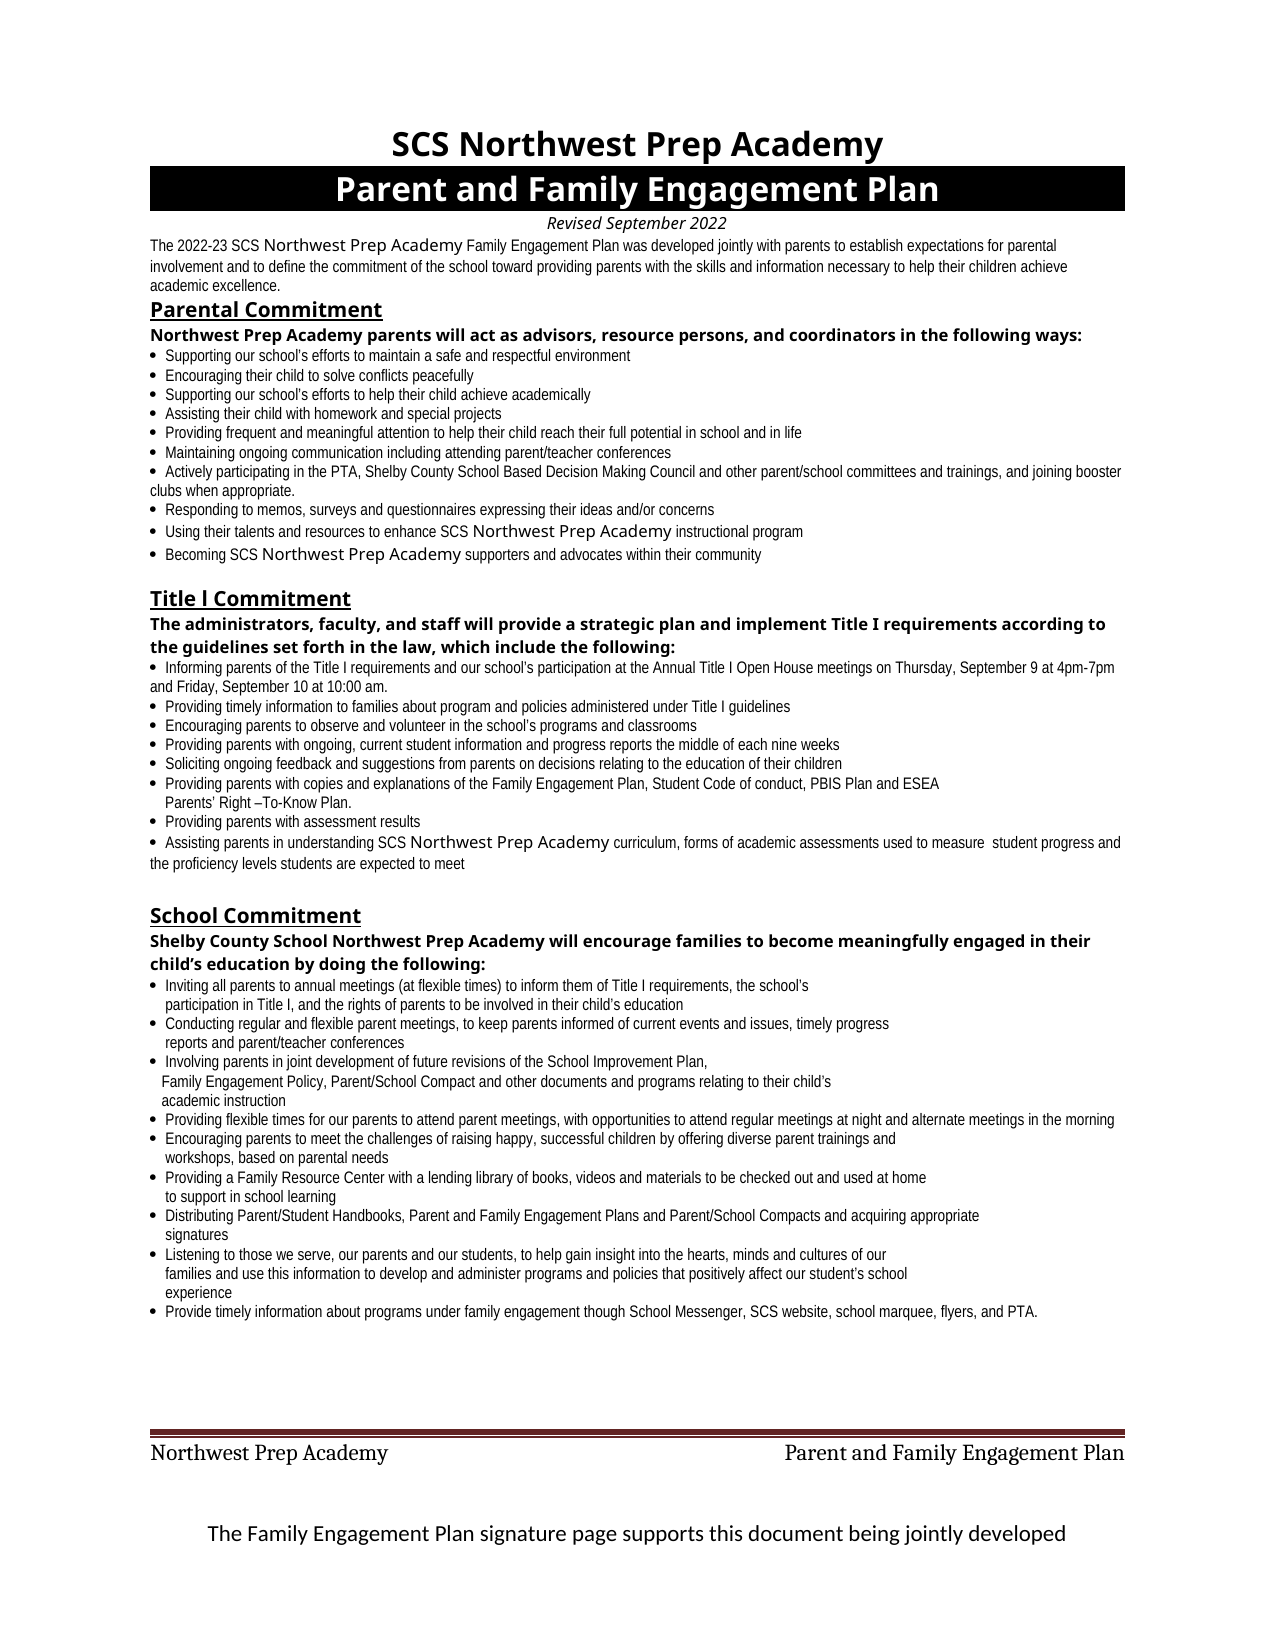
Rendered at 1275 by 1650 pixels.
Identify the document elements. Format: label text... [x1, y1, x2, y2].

text Encouraging parents to meet the challenges of raising happy, successful children by offering diverse parent trainings and [150, 1129, 1125, 1148]
text Providing parents with copies and explanations of the Family Engagement Plan, Student Code of conduct, PBIS Plan and ESEA [150, 773, 1125, 793]
text School Commitment [150, 901, 1125, 930]
text to support in school learning [150, 1187, 1125, 1206]
text Maintaining ongoing communication including attending parent/teacher conferences [150, 442, 1125, 462]
text academic instruction [150, 1091, 1125, 1110]
text Title l Commitment [150, 584, 1125, 612]
text Providing parents with assessment results [150, 812, 1125, 831]
text Parents’ Right –To-Know Plan. [165, 793, 1125, 812]
text Providing frequent and meaningful attention to help their child reach their full potential in school and in life [150, 423, 1125, 442]
text Becoming SCS Northwest Prep Academy supporters and advocates within their community [150, 542, 1125, 565]
text Soliciting ongoing feedback and suggestions from parents on decisions relating to the education of their children [150, 754, 1125, 773]
text families and use this information to develop and administer programs and policies that positively affect our student’s school [150, 1264, 1125, 1283]
text Parent and Family Engagement Plan [150, 166, 1125, 211]
text Parental Commitment [150, 295, 1125, 323]
text SCS Northwest Prep Academy [150, 120, 1125, 166]
text Encouraging their child to solve conflicts peacefully [150, 365, 1125, 385]
text Providing a Family Resource Center with a lending library of books, videos and materials to be checked out and used at home [150, 1167, 1125, 1187]
text Supporting our school’s efforts to help their child achieve academically [150, 385, 1125, 404]
text The administrators, faculty, and staff will provide a strategic plan and implement Title I requirements according to the guidelines set forth in the law, which include the following: [150, 612, 1125, 658]
text Shelby County School Northwest Prep Academy will encourage families to become meaningfully engaged in their child’s education by doing the following: [150, 930, 1125, 975]
text Inviting all parents to annual meetings (at flexible times) to inform them of Title I requirements, the school’s [150, 975, 1125, 994]
text Assisting parents in understanding SCS Northwest Prep Academy curriculum, forms of academic assessments used to measure student progress and the proficiency levels students are expected to meet [150, 831, 1125, 873]
text Listening to those we serve, our parents and our students, to help gain insight into the hearts, minds and cultures of our [150, 1244, 1125, 1264]
text Informing parents of the Title I requirements and our school’s participation at the Annual Title I Open House meetings on Thursday, September 9 at 4pm-7pm and Friday, September 10 at 10:00 am. [150, 658, 1125, 696]
text Distributing Parent/Student Handbooks, Parent and Family Engagement Plans and Parent/School Compacts and acquiring appropriate [150, 1206, 1125, 1225]
text Northwest Prep Academy parents will act as advisors, resource persons, and coordinators in the following ways: [150, 323, 1125, 346]
text Conducting regular and flexible parent meetings, to keep parents informed of current events and issues, timely progress [150, 1014, 1125, 1033]
text The 2022-23 SCS Northwest Prep Academy Family Engagement Plan was developed jointly with parents to establish expectations for parental involvement and to define the commitment of the school toward providing parents with the skills and information necessary to help their children achieve academic excellence. [150, 234, 1125, 295]
text Encouraging parents to observe and volunteer in the school’s programs and classrooms [150, 716, 1125, 735]
text reports and parent/teacher conferences [150, 1033, 1125, 1052]
text Revised September 2022 [150, 211, 1125, 234]
text Providing parents with ongoing, current student information and progress reports the middle of each nine weeks [150, 735, 1125, 754]
text Provide timely information about programs under family engagement though School Messenger, SCS website, school marquee, flyers, and PTA. [150, 1302, 1125, 1321]
text Responding to memos, surveys and questionnaires expressing their ideas and/or concerns [150, 500, 1125, 519]
text experience [150, 1283, 1125, 1302]
text Providing timely information to families about program and policies administered under Title I guidelines [150, 696, 1125, 716]
text signatures [150, 1225, 1125, 1244]
text Involving parents in joint development of future revisions of the School Improvement Plan, [150, 1052, 1125, 1071]
text Supporting our school’s efforts to maintain a safe and respectful environment [150, 346, 1125, 365]
text Family Engagement Policy, Parent/School Compact and other documents and programs relating to their child’s [150, 1071, 1125, 1091]
text workshops, based on parental needs [150, 1148, 1125, 1167]
text participation in Title I, and the rights of parents to be involved in their child’s education [150, 994, 1125, 1014]
text Assisting their child with homework and special projects [150, 404, 1125, 423]
text Using their talents and resources to enhance SCS Northwest Prep Academy instructional program [150, 519, 1125, 542]
text Providing flexible times for our parents to attend parent meetings, with opportunities to attend regular meetings at night and alternate meetings in the morning [150, 1110, 1125, 1129]
text Actively participating in the PTA, Shelby County School Based Decision Making Council and other parent/school committees and trainings, and joining booster clubs when appropriate. [150, 462, 1125, 500]
